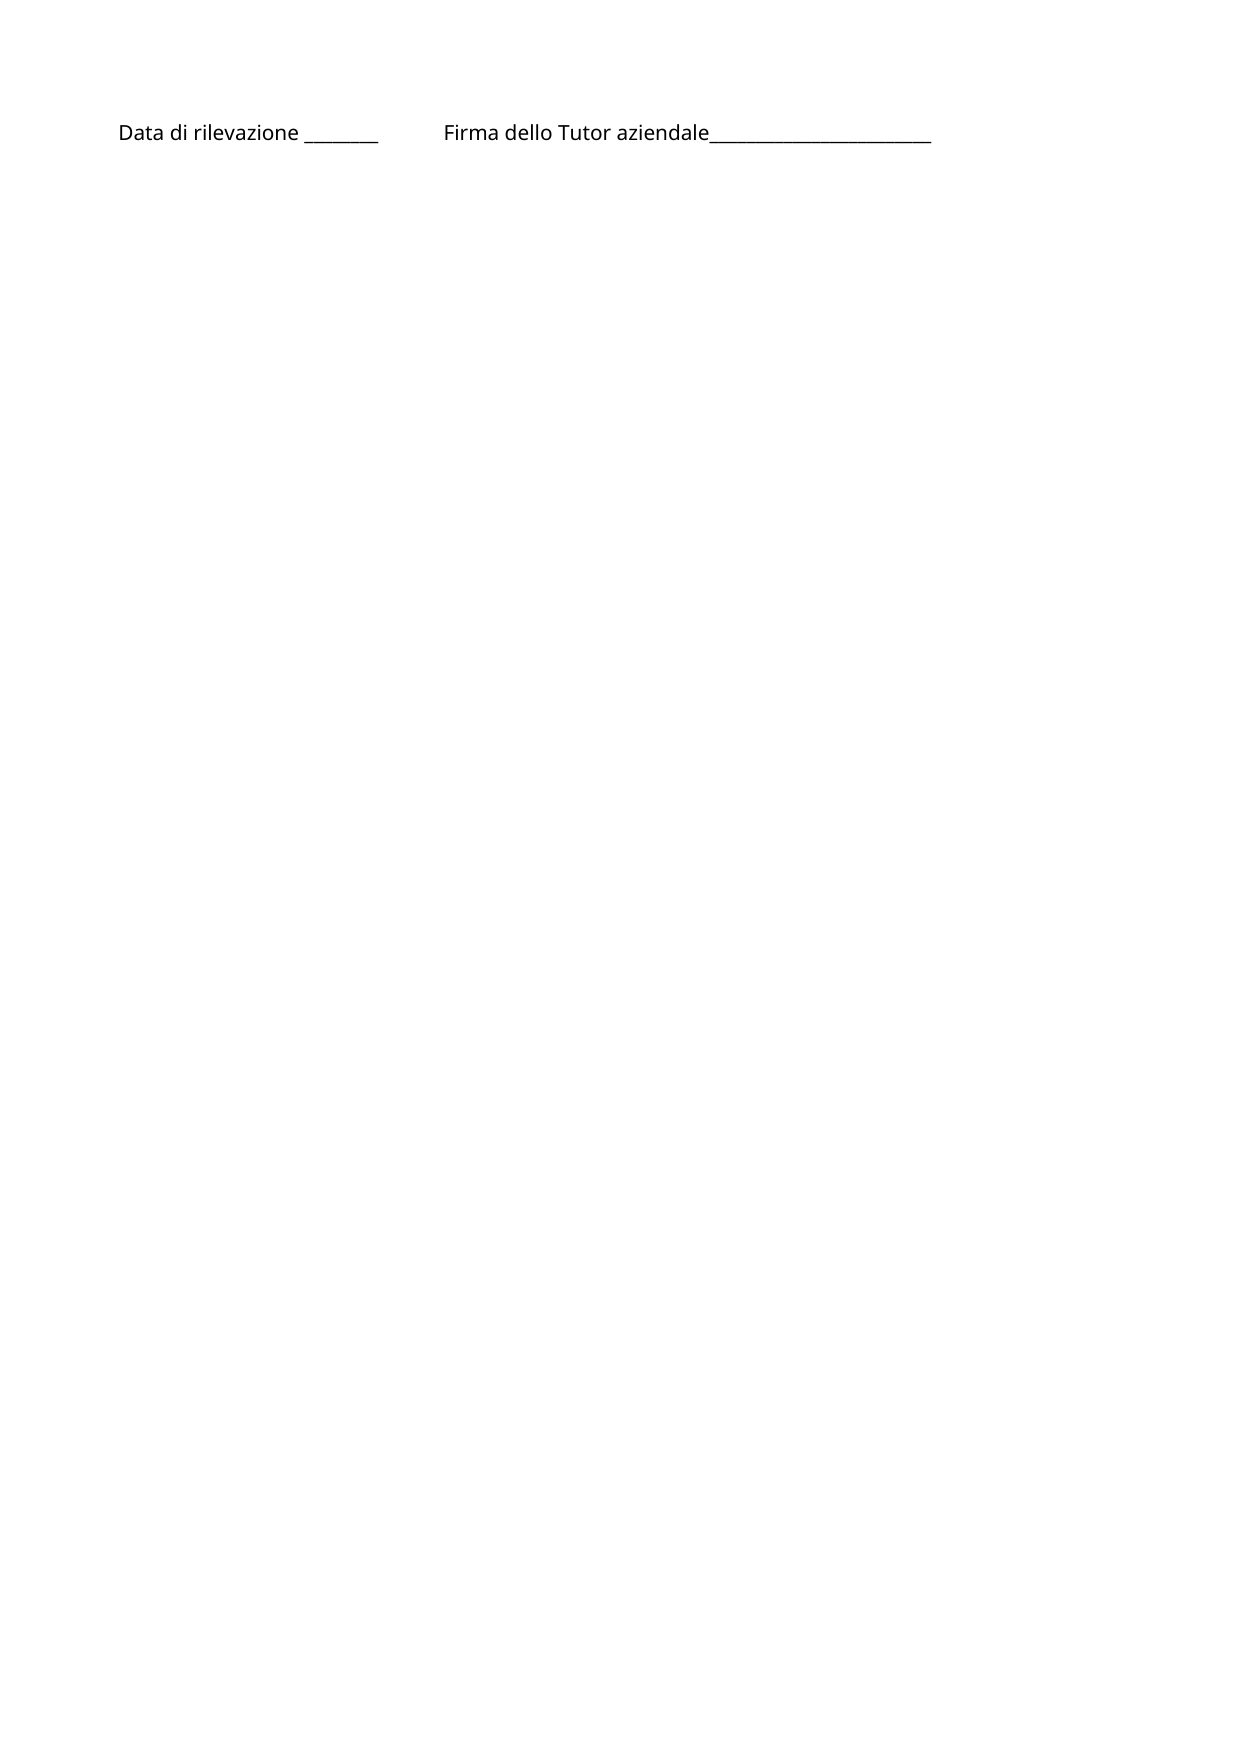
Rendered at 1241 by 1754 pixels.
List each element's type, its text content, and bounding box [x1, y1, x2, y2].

text Data di rilevazione ________ Firma dello Tutor aziendale________________________ [118, 118, 1122, 147]
